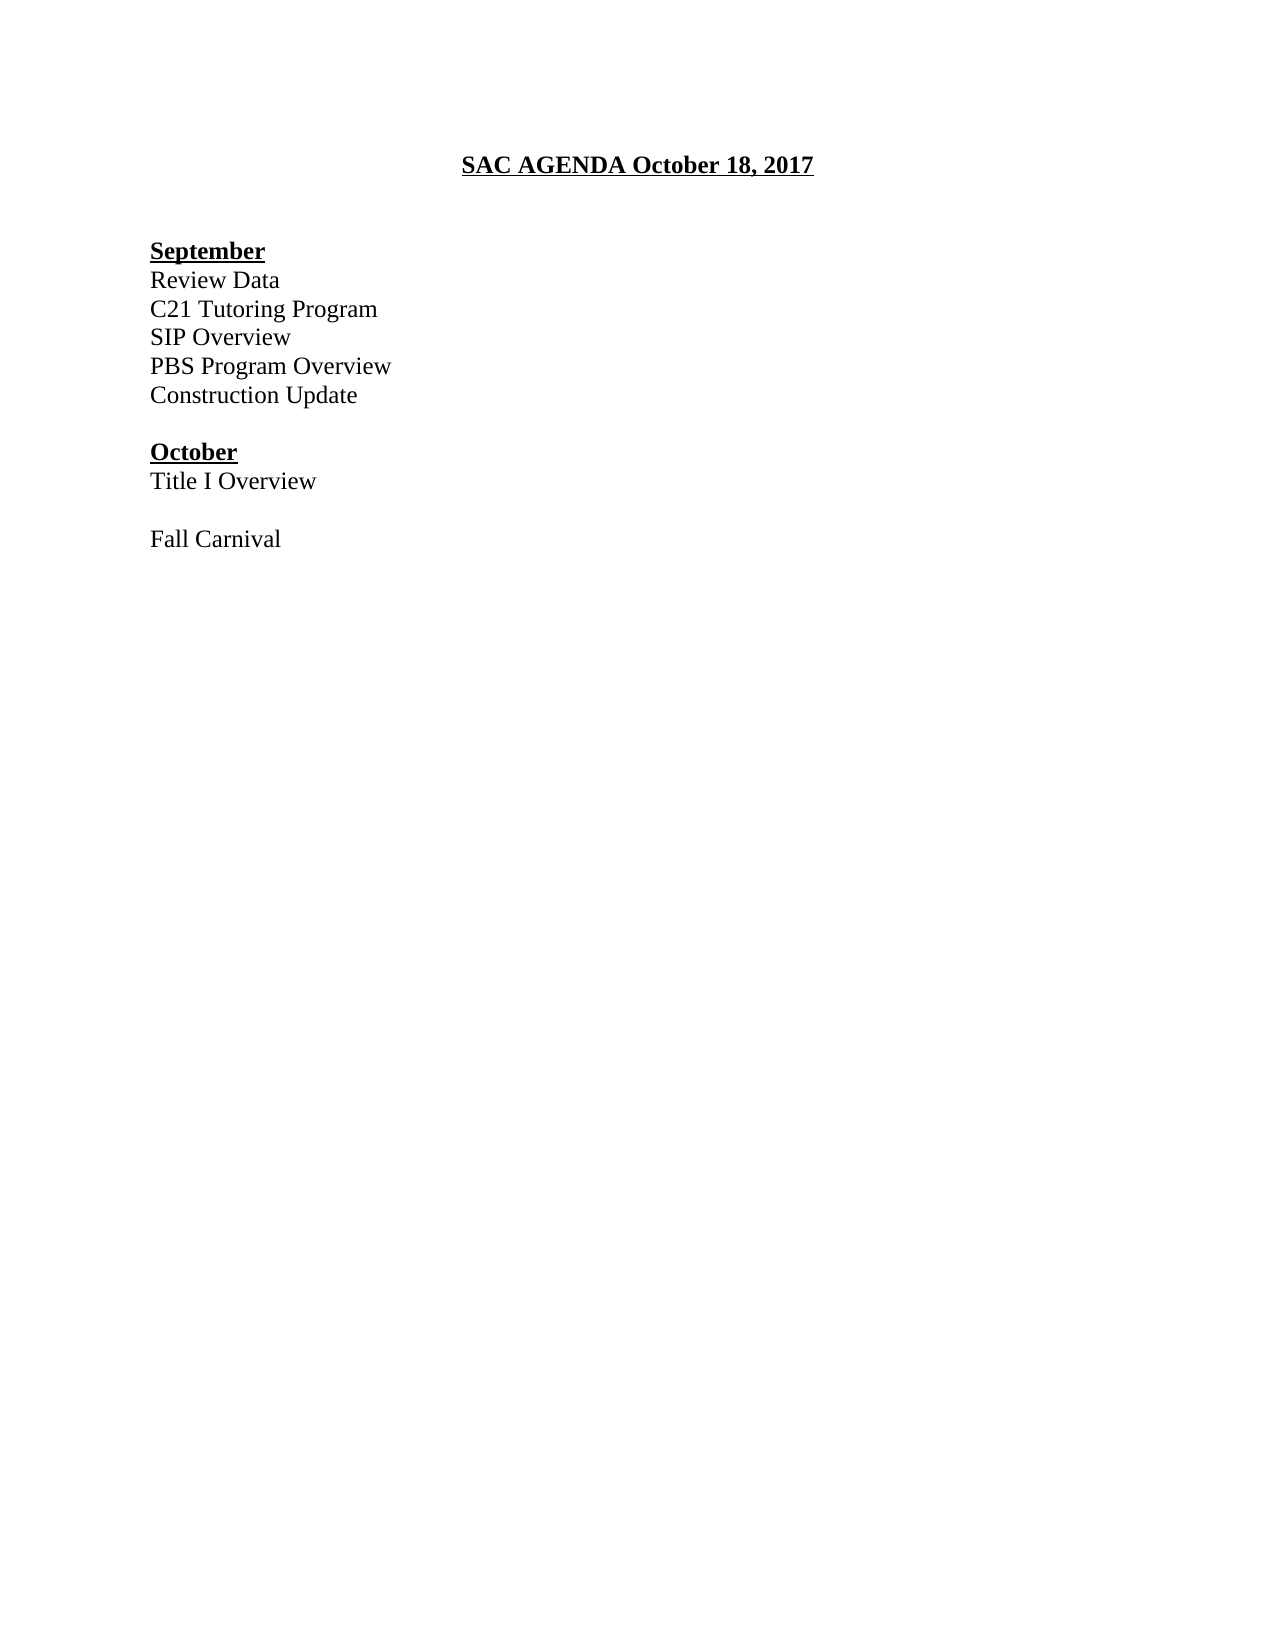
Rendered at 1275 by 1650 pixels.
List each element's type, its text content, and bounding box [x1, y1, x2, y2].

text SAC AGENDA October 18, 2017 [150, 150, 1125, 179]
text Construction Update [150, 380, 1125, 409]
text October [150, 437, 1125, 466]
text PBS Program Overview [150, 351, 1125, 380]
text C21 Tutoring Program [150, 294, 1125, 322]
text September [150, 236, 1125, 265]
text Review Data [150, 265, 1125, 294]
text SIP Overview [150, 322, 1125, 351]
text Title I Overview [150, 466, 1125, 495]
text Fall Carnival [150, 524, 1125, 552]
